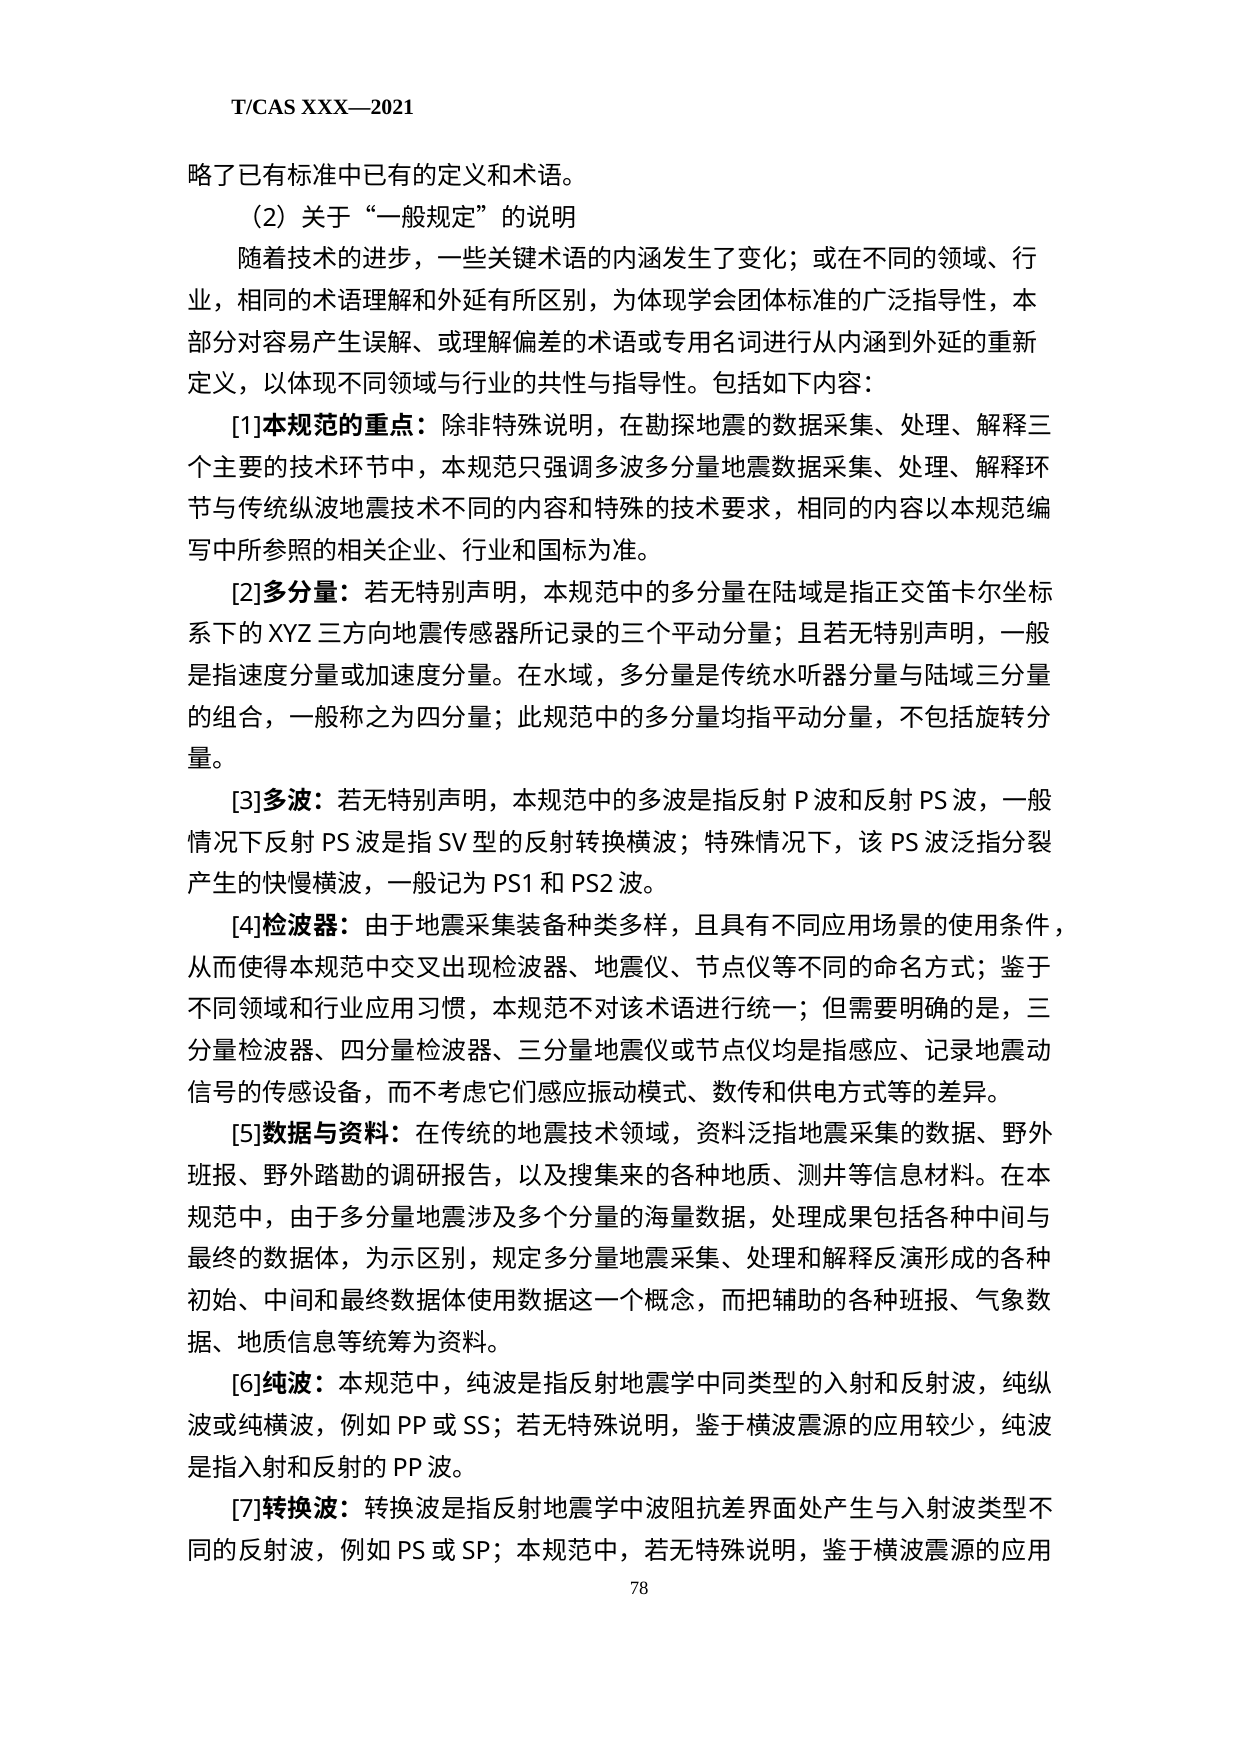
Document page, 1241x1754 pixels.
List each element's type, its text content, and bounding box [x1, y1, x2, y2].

list 数据与资料：在传统的地震技术领域，资料泛指地震采集的数据、野外班报、野外踏勘的调研报告，以及搜集来的各种地质、测井等信息材料。在本规范中，由于多分量地震涉及多个分量的海量数据，处理成果包括各种中间与最终的数据体，为示区别，规定多分量地震采集、处理和解释反演形成的各种初始、中间和最终数据体使用数据这一个概念，而把辅助的各种班报、气象数据、地质信息等统筹为资料。 [187, 1108, 1053, 1358]
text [187, 150, 1053, 192]
text 随着技术的进步，一些关键术语的内涵发生了变化；或在不同的领域、行业，相同的术语理解和外延有所区别，为体现学会团体标准的广泛指导性，本部分对容易产生误解、或理解偏差的术语或专用名词进行从内涵到外延的重新定义，以体现不同领域与行业的共性与指导性。包括如下内容： [187, 233, 1053, 400]
list 多分量：若无特别声明，本规范中的多分量在陆域是指正交笛卡尔坐标系下的XYZ三方向地震传感器所记录的三个平动分量；且若无特别声明，一般是指速度分量或加速度分量。在水域，多分量是传统水听器分量与陆域三分量的组合，一般称之为四分量；此规范中的多分量均指平动分量，不包括旋转分量。 [187, 567, 1053, 775]
list 纯波：本规范中，纯波是指反射地震学中同类型的入射和反射波，纯纵波或纯横波，例如PP或SS；若无特殊说明，鉴于横波震源的应用较少，纯波是指入射和反射的PP波。 [187, 1358, 1053, 1483]
list 检波器：由于地震采集装备种类多样，且具有不同应用场景的使用条件，从而使得本规范中交叉出现检波器、地震仪、节点仪等不同的命名方式；鉴于不同领域和行业应用习惯，本规范不对该术语进行统一；但需要明确的是，三分量检波器、四分量检波器、三分量地震仪或节点仪均是指感应、记录地震动信号的传感设备，而不考虑它们感应振动模式、数传和供电方式等的差异。 [187, 900, 1053, 1108]
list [187, 1483, 1053, 1567]
list 本规范的重点：除非特殊说明，在勘探地震的数据采集、处理、解释三个主要的技术环节中，本规范只强调多波多分量地震数据采集、处理、解释环节与传统纵波地震技术不同的内容和特殊的技术要求，相同的内容以本规范编写中所参照的相关企业、行业和国标为准。 [187, 400, 1053, 567]
list 多波：若无特别声明，本规范中的多波是指反射P波和反射PS波，一般情况下反射PS波是指SV型的反射转换横波；特殊情况下，该PS波泛指分裂产生的快慢横波，一般记为PS1和PS2波。 [187, 775, 1053, 900]
text （2）关于“一般规定”的说明 [187, 192, 1053, 233]
